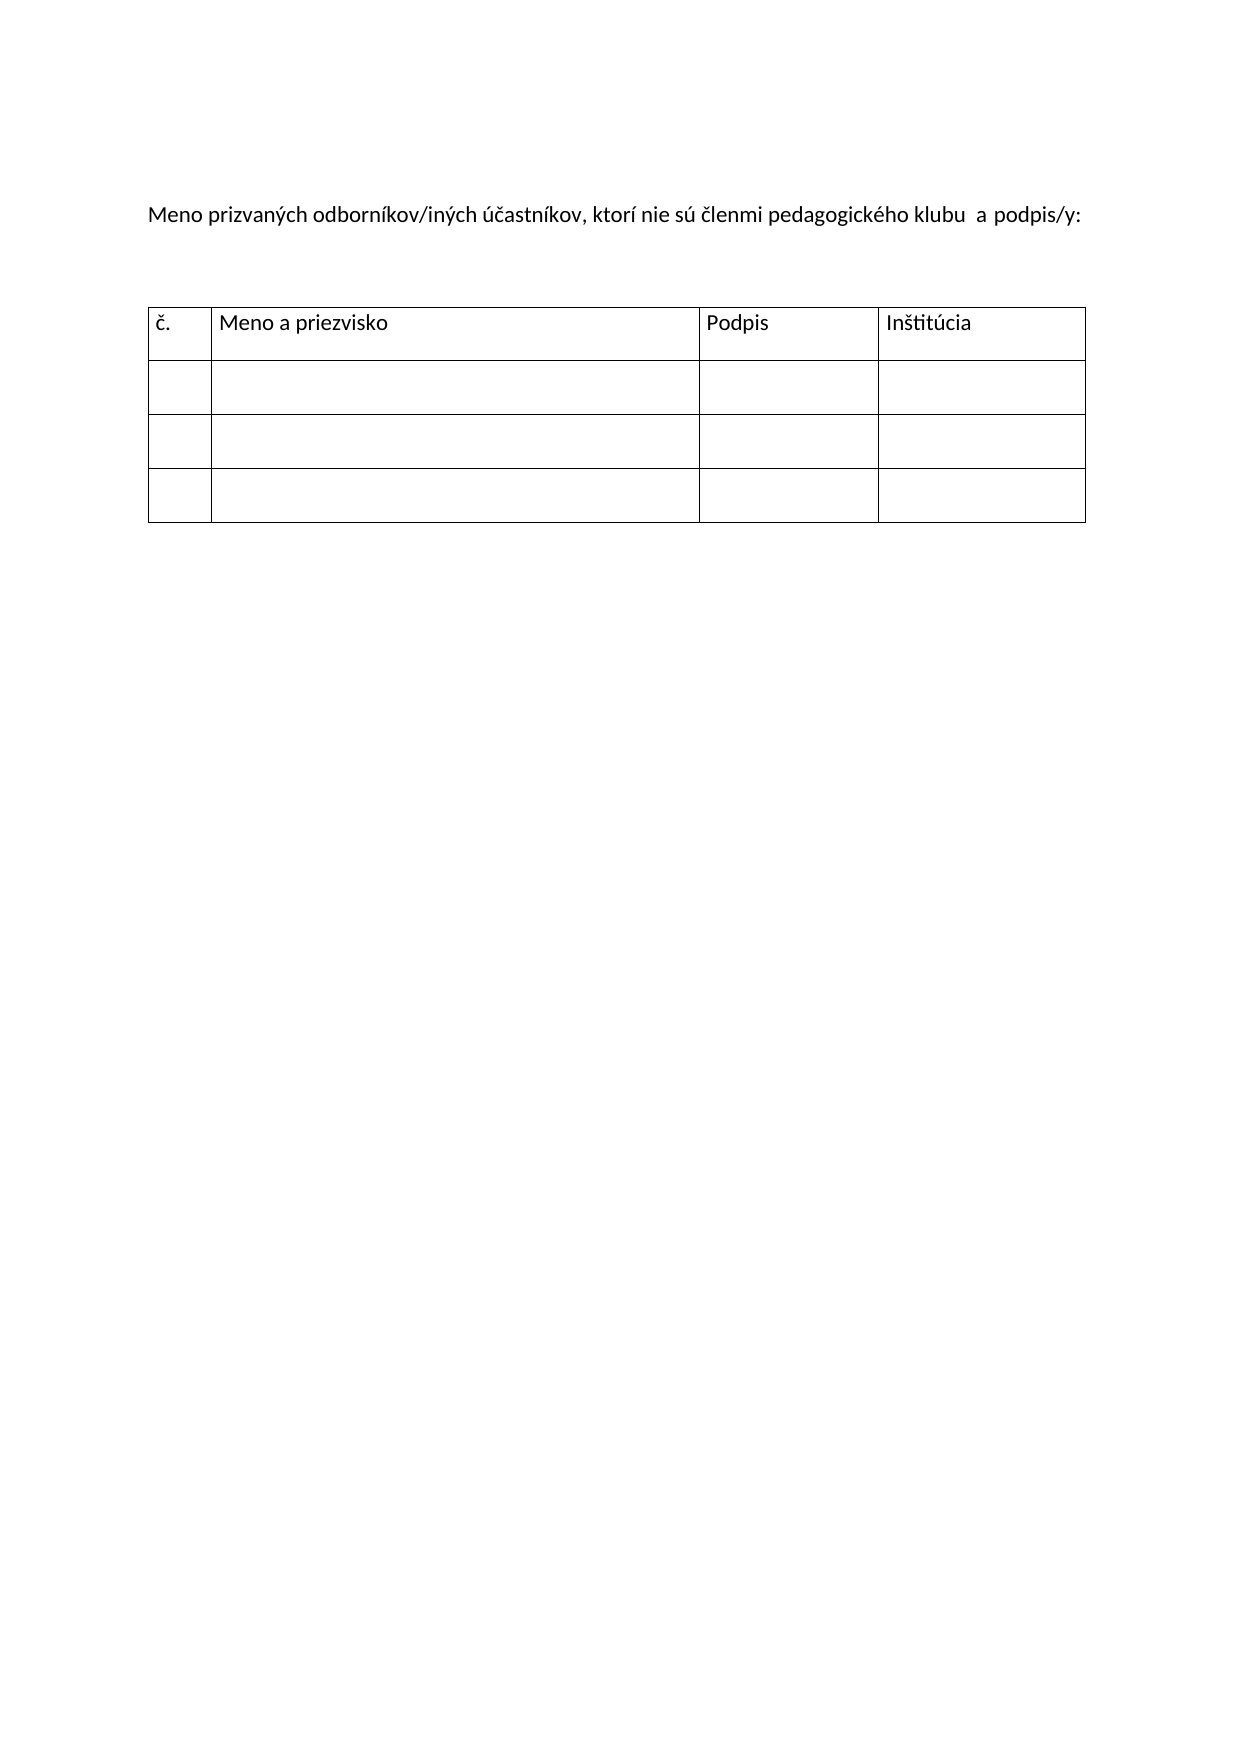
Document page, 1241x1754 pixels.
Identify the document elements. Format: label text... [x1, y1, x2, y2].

table_cell [212, 361, 699, 414]
table_cell [879, 415, 1085, 468]
table_cell [700, 415, 878, 468]
table_cell [700, 361, 878, 414]
table_cell [879, 469, 1085, 522]
table_cell [700, 469, 878, 522]
table_cell [212, 469, 699, 522]
table_cell [149, 415, 211, 468]
table_cell [149, 361, 211, 414]
table_cell [149, 469, 211, 522]
text Meno prizvaných odborníkov/iných účastníkov, ktorí nie sú členmi pedagogického klubu a podpis/y: [148, 201, 1093, 229]
table_header Inštitúcia [879, 308, 1085, 360]
table_header č. [149, 308, 211, 360]
table_header Podpis [700, 308, 878, 360]
table_cell [212, 415, 699, 468]
table_cell [879, 361, 1085, 414]
table_header Meno a priezvisko [212, 308, 699, 360]
